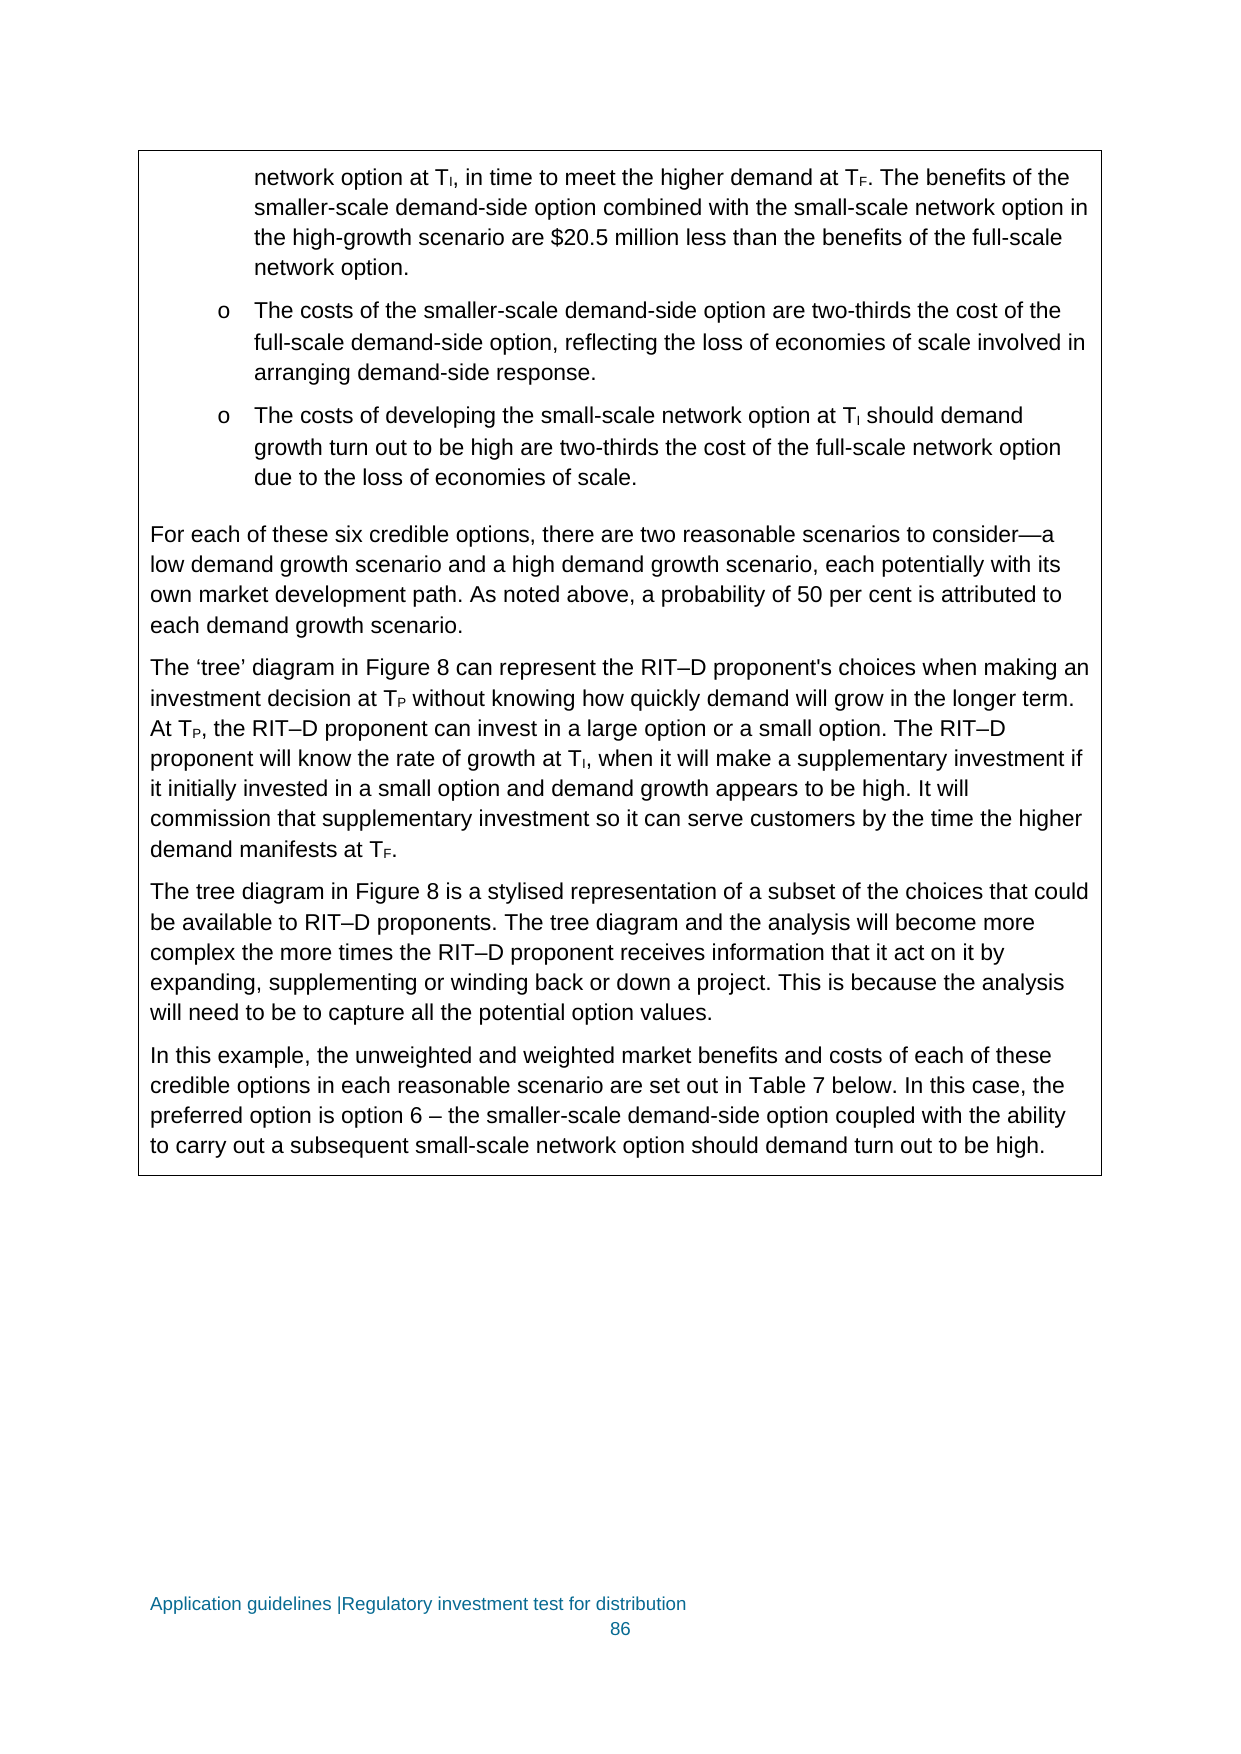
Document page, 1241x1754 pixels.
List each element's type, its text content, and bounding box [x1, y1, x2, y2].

picture [343, 1597, 350, 1610]
picture [442, 1600, 446, 1610]
